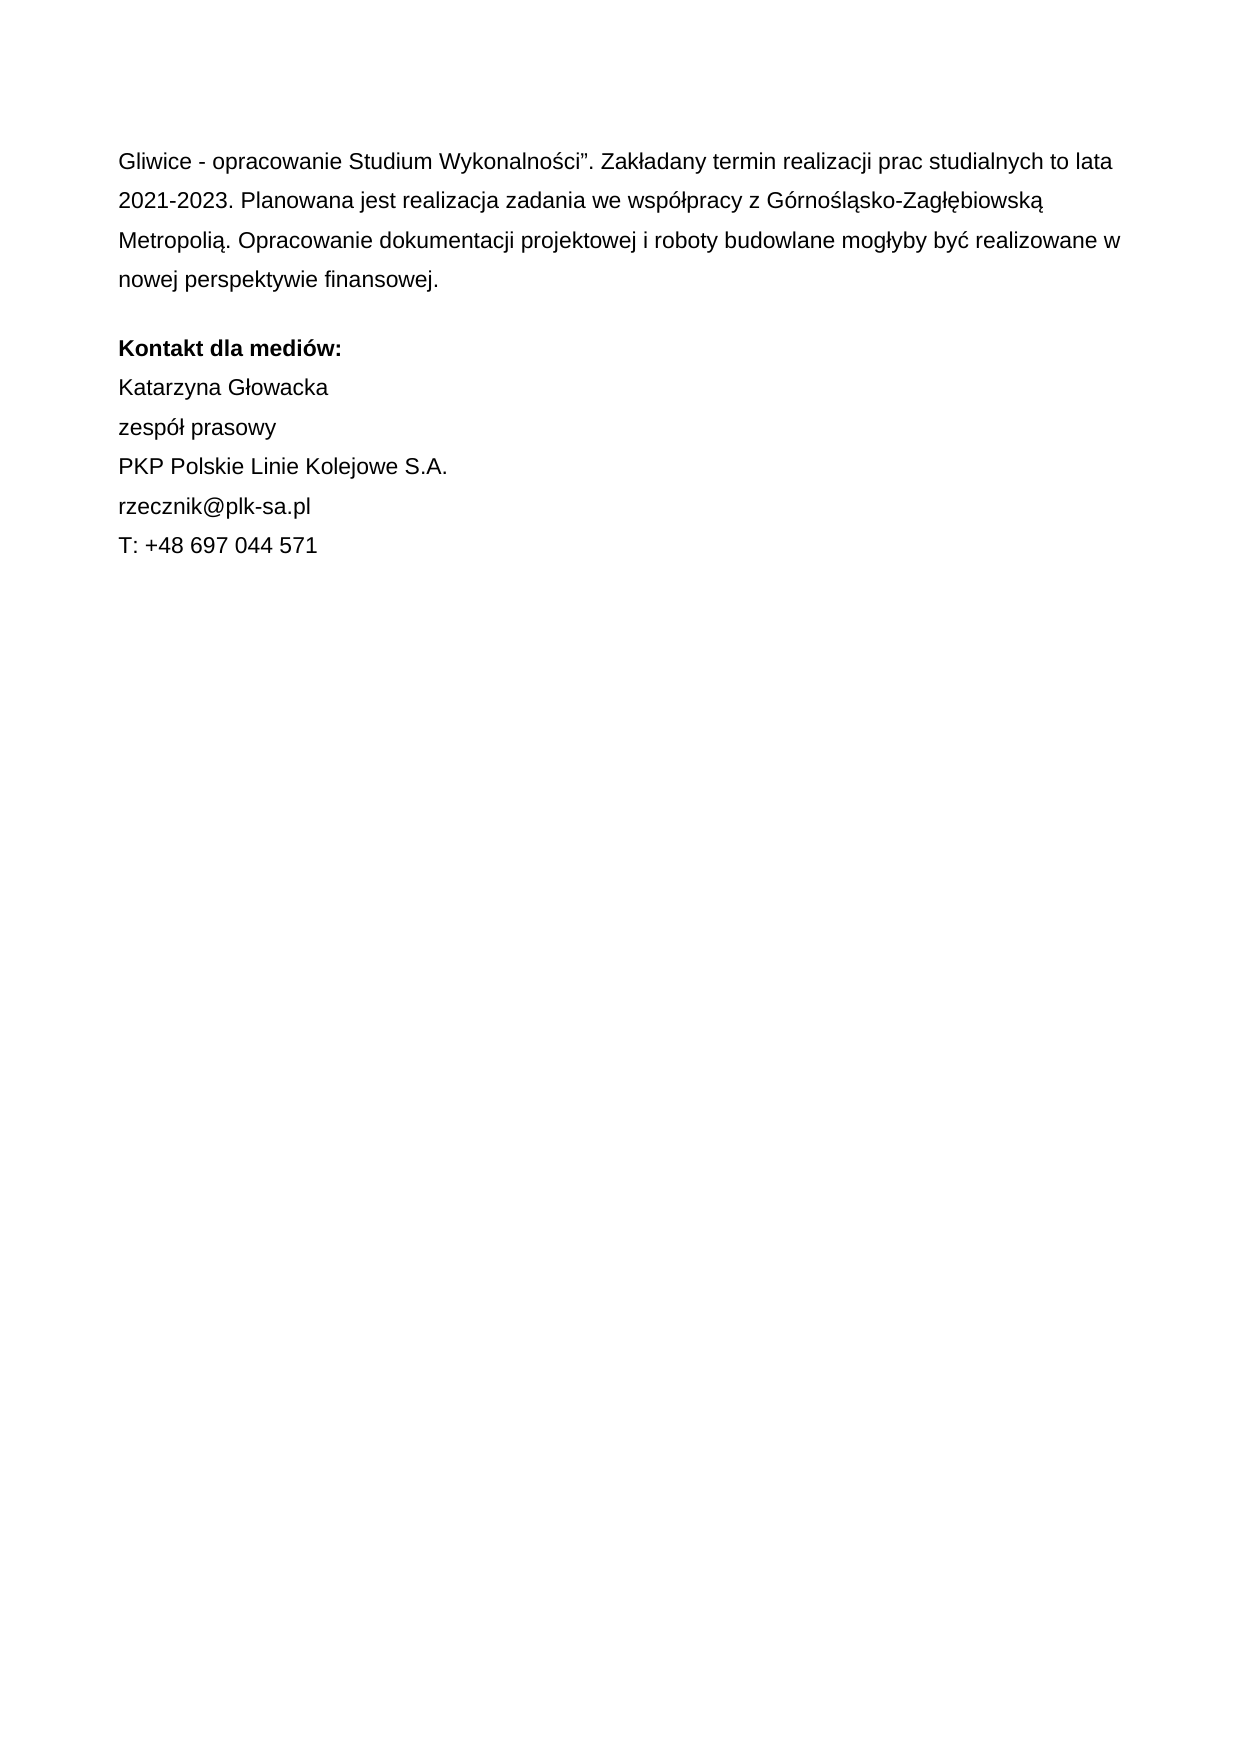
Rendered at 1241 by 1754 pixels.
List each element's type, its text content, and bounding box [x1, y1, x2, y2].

text Katarzyna Głowacka zespół prasowy PKP Polskie Linie Kolejowe S.A. rzecznik@plk-sa.pl T: +48 697 044 571 [118, 374, 1122, 558]
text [118, 148, 1122, 292]
text Kontakt dla mediów: [118, 335, 1122, 361]
